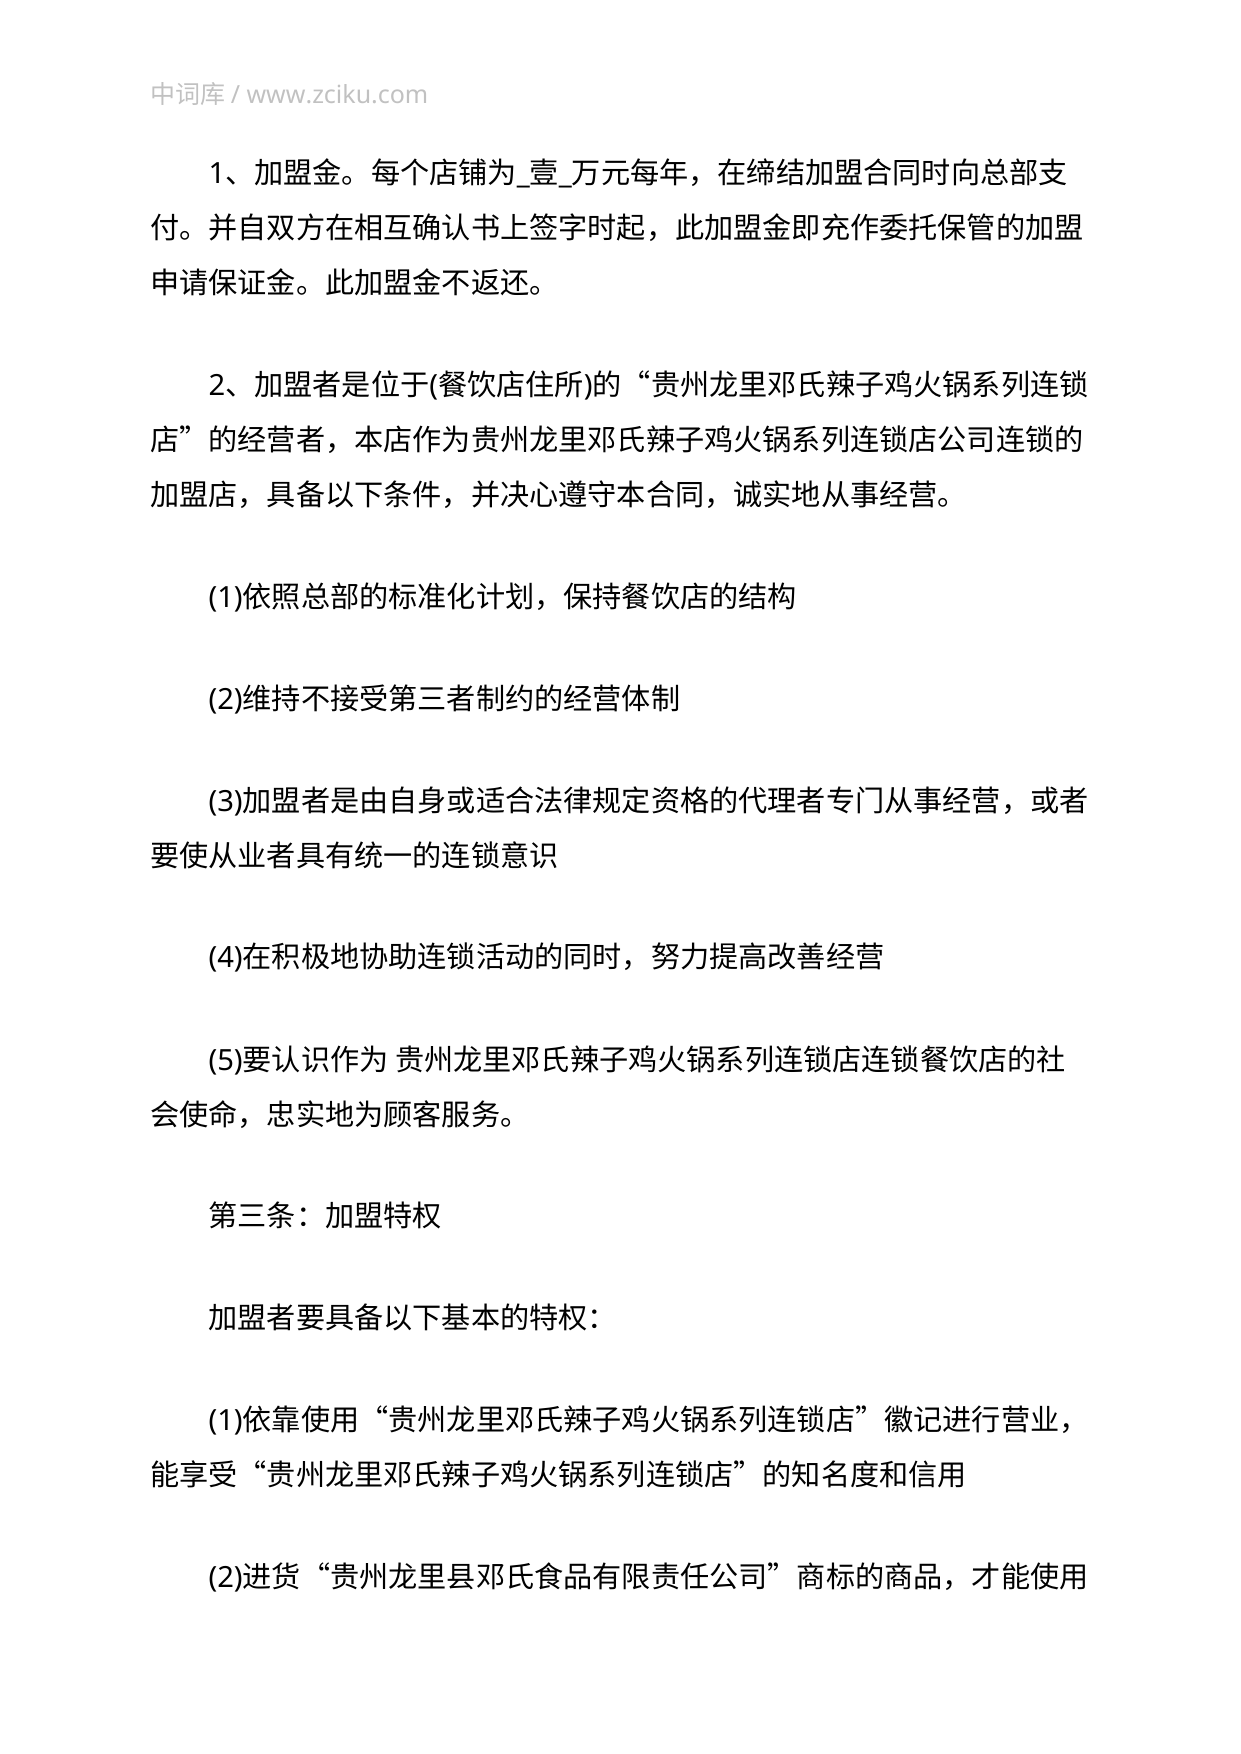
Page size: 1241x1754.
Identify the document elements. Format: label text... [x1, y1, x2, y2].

text (4)在积极地协助连锁活动的同时，努力提高改善经营 [150, 934, 1090, 976]
text (2)维持不接受第三者制约的经营体制 [150, 675, 1090, 718]
text 第三条：加盟特权 [150, 1193, 1090, 1235]
text (1)依靠使用“贵州龙里邓氏辣子鸡火锅系列连锁店”徽记进行营业，能享受“贵州龙里邓氏辣子鸡火锅系列连锁店”的知名度和信用 [150, 1396, 1090, 1494]
text (1)依照总部的标准化计划，保持餐饮店的结构 [150, 573, 1090, 616]
text (3)加盟者是由自身或适合法律规定资格的代理者专门从事经营，或者要使从业者具有统一的连锁意识 [150, 777, 1090, 874]
text 2、加盟者是位于(餐饮店住所)的“贵州龙里邓氏辣子鸡火锅系列连锁店”的经营者，本店作为贵州龙里邓氏辣子鸡火锅系列连锁店公司连锁的加盟店，具备以下条件，并决心遵守本合同，诚实地从事经营。 [150, 362, 1090, 514]
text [150, 1553, 1090, 1596]
text 加盟者要具备以下基本的特权： [150, 1294, 1090, 1337]
text 1、加盟金。每个店铺为_壹_万元每年，在缔结加盟合同时向总部支付。并自双方在相互确认书上签字时起，此加盟金即充作委托保管的加盟申请保证金。此加盟金不返还。 [150, 150, 1090, 302]
text (5)要认识作为 贵州龙里邓氏辣子鸡火锅系列连锁店连锁餐饮店的社会使命，忠实地为顾客服务。 [150, 1036, 1090, 1133]
